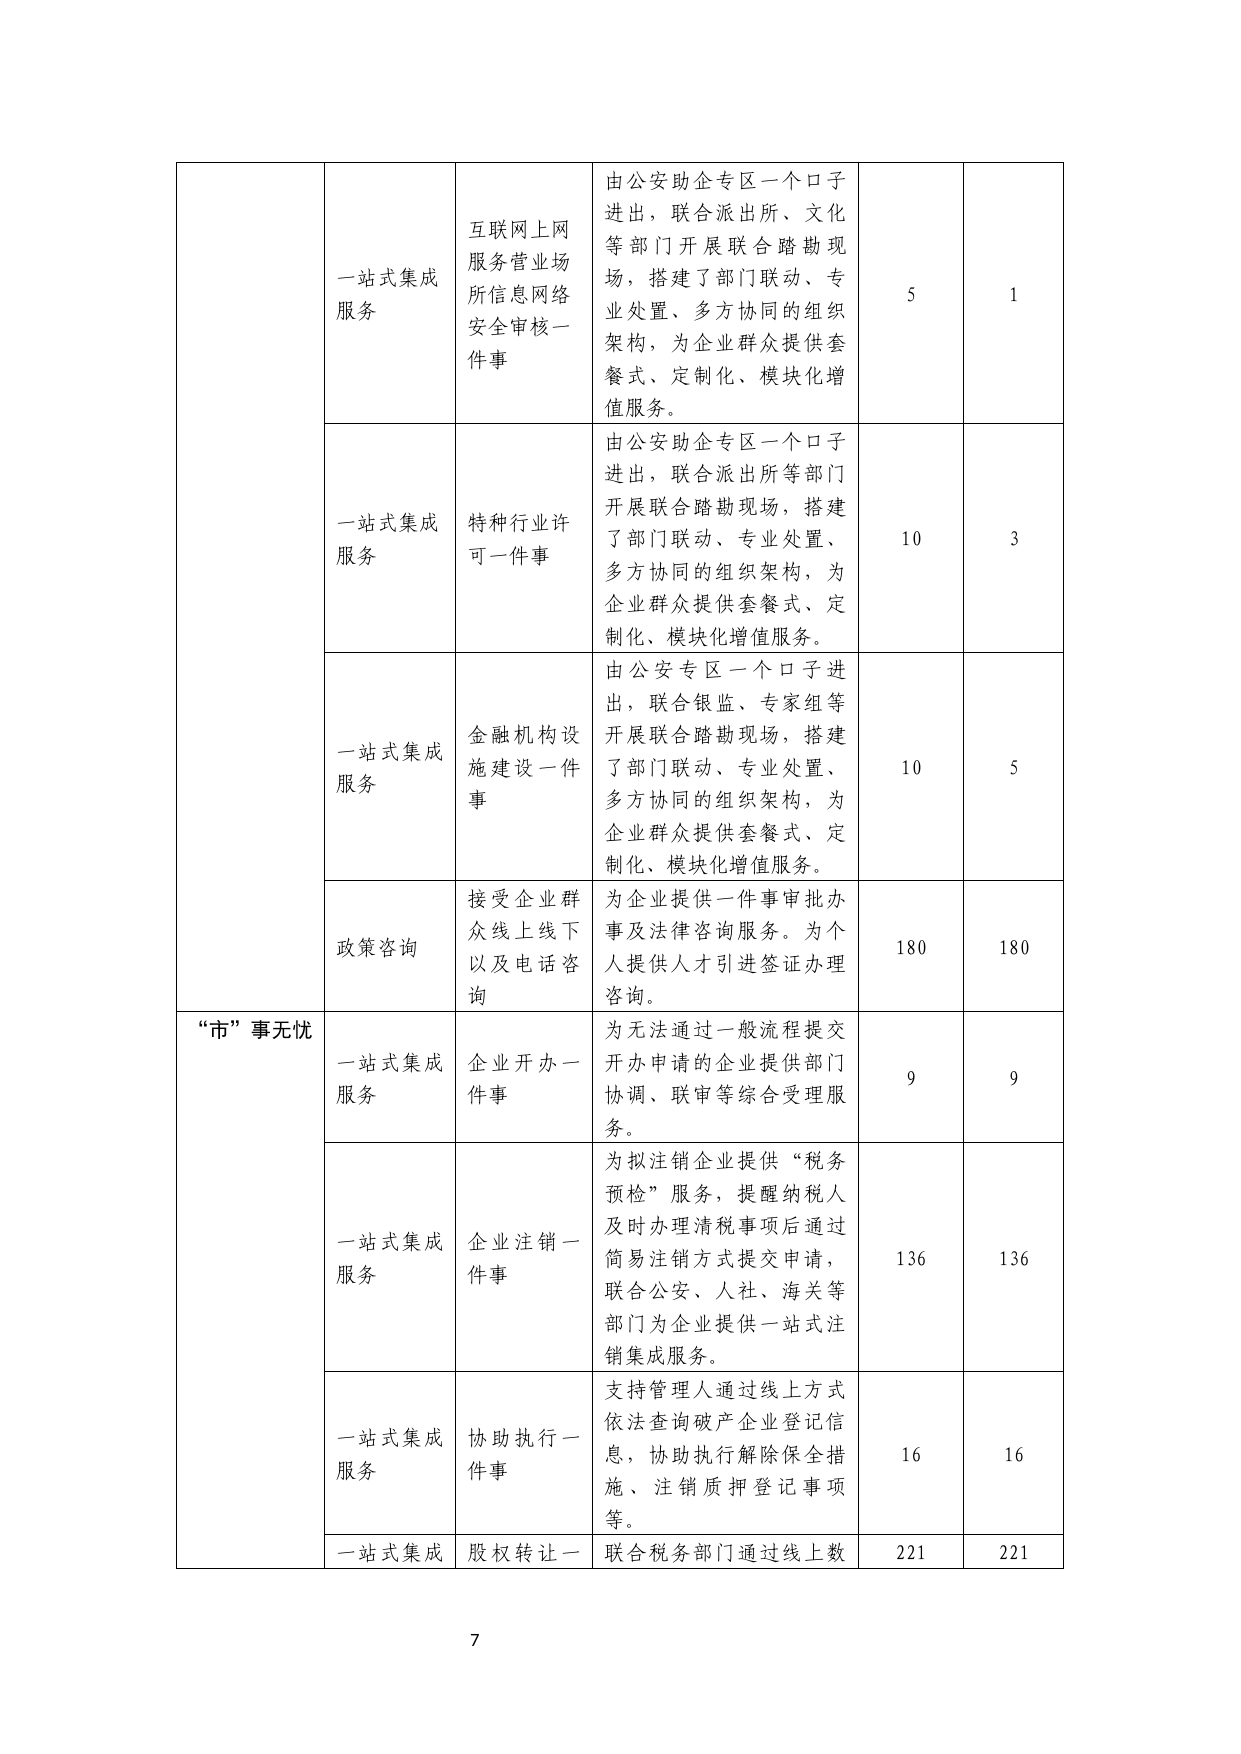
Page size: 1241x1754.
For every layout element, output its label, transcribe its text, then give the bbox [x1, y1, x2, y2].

table_cell 16 [964, 1372, 1063, 1534]
table_cell 为拟注销企业提供“税务预检”服务，提醒纳税人及时办理清税事项后通过简易注销方式提交申请，联合公安、人社、海关等部门为企业提供一站式注销集成服务。 [593, 1143, 858, 1371]
table_cell 一站式集成服务 [325, 163, 455, 423]
table_cell 221 [859, 1535, 963, 1568]
table_cell 接受企业群众线上线下以及电话咨询 [456, 881, 592, 1011]
table_cell 180 [859, 881, 963, 1011]
table_cell 政策咨询 [325, 881, 455, 1011]
table_cell 互联网上网服务营业场所信息网络安全审核一件事 [456, 163, 592, 423]
table_cell 一站式集成服务 [325, 1012, 455, 1142]
table_cell 一站式集成服务 [325, 1143, 455, 1371]
table_cell 180 [964, 881, 1063, 1011]
table_cell 136 [859, 1143, 963, 1371]
table_cell “市”事无忧 [177, 1012, 324, 1568]
table_cell 10 [859, 424, 963, 652]
table_cell 3 [964, 424, 1063, 652]
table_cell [593, 1535, 858, 1568]
table_cell 10 [859, 653, 963, 880]
table_cell 一站式集成服务 [325, 653, 455, 880]
table_cell 为无法通过一般流程提交开办申请的企业提供部门协调、联审等综合受理服务。 [593, 1012, 858, 1142]
table_cell 1 [964, 163, 1063, 423]
table_cell 5 [964, 653, 1063, 880]
table_cell 支持管理人通过线上方式依法查询破产企业登记信息，协助执行解除保全措施、注销质押登记事项等。 [593, 1372, 858, 1534]
table_cell 企业开办一件事 [456, 1012, 592, 1142]
table_cell 协助执行一件事 [456, 1372, 592, 1534]
table_cell 221 [964, 1535, 1063, 1568]
table_cell 16 [859, 1372, 963, 1534]
table_cell 股权转让一件事 [456, 1535, 592, 1568]
table_cell 由公安助企专区一个口子进出，联合派出所、文化等部门开展联合踏勘现场，搭建了部门联动、专业处置、多方协同的组织架构，为企业群众提供套餐式、定制化、模块化增值服务。 [593, 163, 858, 423]
table_cell 9 [859, 1012, 963, 1142]
table_cell 由公安助企专区一个口子进出，联合派出所等部门开展联合踏勘现场，搭建了部门联动、专业处置、多方协同的组织架构，为企业群众提供套餐式、定制化、模块化增值服务。 [593, 424, 858, 652]
table_cell 一站式集成服务 [325, 1372, 455, 1534]
table_cell 9 [964, 1012, 1063, 1142]
table_cell 为企业提供一件事审批办事及法律咨询服务。为个人提供人才引进签证办理咨询。 [593, 881, 858, 1011]
table_cell 企业注销一件事 [456, 1143, 592, 1371]
table_cell 金融机构设施建设一件事 [456, 653, 592, 880]
table_cell 一站式集成服务 [325, 1535, 455, 1568]
table_cell 一站式集成服务 [325, 424, 455, 652]
table_cell 136 [964, 1143, 1063, 1371]
table_cell 5 [859, 163, 963, 423]
table_cell 由公安专区一个口子进出，联合银监、专家组等开展联合踏勘现场，搭建了部门联动、专业处置、多方协同的组织架构，为企业群众提供套餐式、定制化、模块化增值服务。 [593, 653, 858, 880]
table_cell 特种行业许可一件事 [456, 424, 592, 652]
